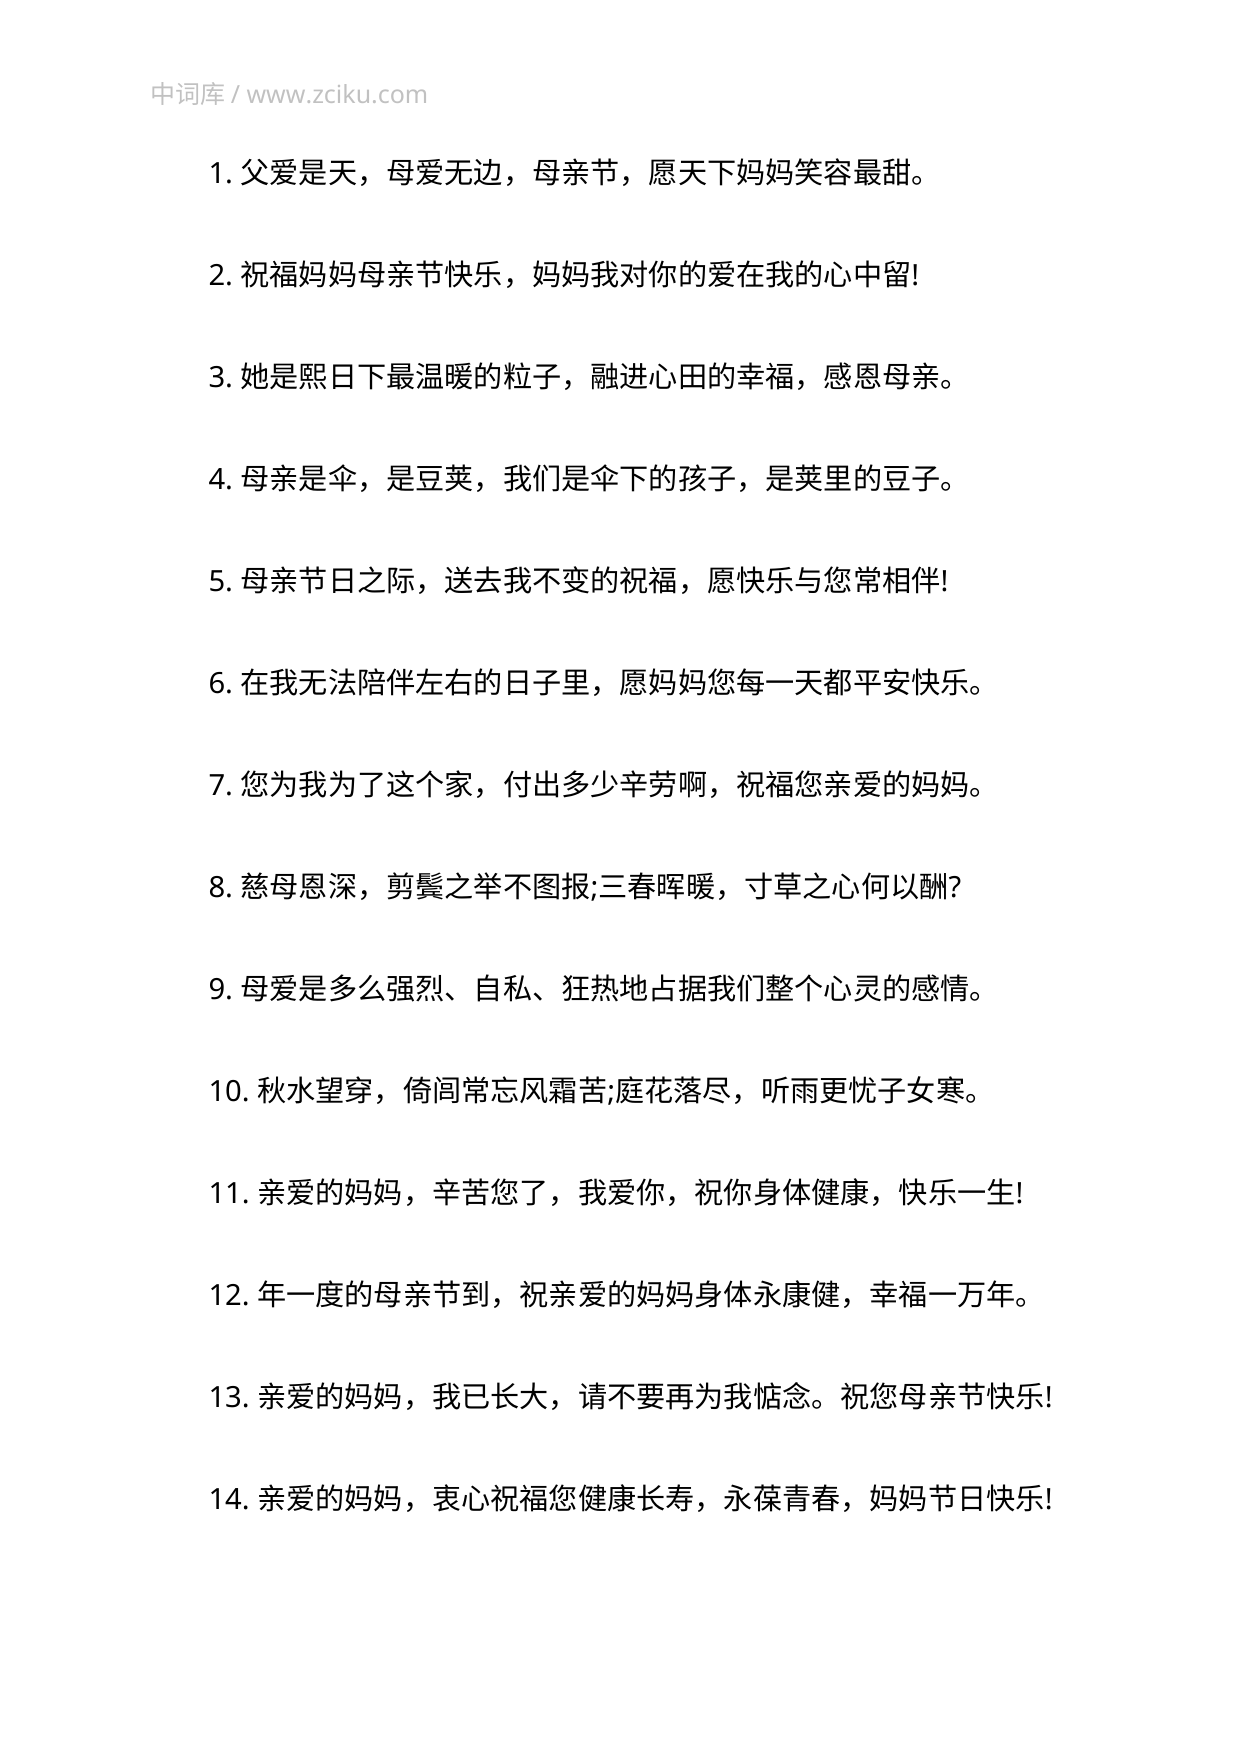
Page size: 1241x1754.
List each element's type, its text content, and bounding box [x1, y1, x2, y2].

text 11. 亲爱的妈妈，辛苦您了，我爱你，祝你身体健康，快乐一生! [150, 1170, 1090, 1212]
text 5. 母亲节日之际，送去我不变的祝福，愿快乐与您常相伴! [150, 558, 1090, 600]
text 10. 秋水望穿，倚闾常忘风霜苦;庭花落尽，听雨更忧子女寒。 [150, 1068, 1090, 1110]
text 1. 父爱是天，母爱无边，母亲节，愿天下妈妈笑容最甜。 [150, 150, 1090, 192]
text 7. 您为我为了这个家，付出多少辛劳啊，祝福您亲爱的妈妈。 [150, 762, 1090, 804]
text 14. 亲爱的妈妈，衷心祝福您健康长寿，永葆青春，妈妈节日快乐! [150, 1476, 1090, 1518]
text 2. 祝福妈妈母亲节快乐，妈妈我对你的爱在我的心中留! [150, 252, 1090, 294]
text 9. 母爱是多么强烈、自私、狂热地占据我们整个心灵的感情。 [150, 966, 1090, 1008]
text 13. 亲爱的妈妈，我已长大，请不要再为我惦念。祝您母亲节快乐! [150, 1374, 1090, 1416]
text 8. 慈母恩深，剪鬓之举不图报;三春晖暖，寸草之心何以酬? [150, 864, 1090, 906]
text 3. 她是熙日下最温暖的粒子，融进心田的幸福，感恩母亲。 [150, 354, 1090, 396]
text 12. 年一度的母亲节到，祝亲爱的妈妈身体永康健，幸福一万年。 [150, 1272, 1090, 1314]
text 6. 在我无法陪伴左右的日子里，愿妈妈您每一天都平安快乐。 [150, 660, 1090, 702]
text 4. 母亲是伞，是豆荚，我们是伞下的孩子，是荚里的豆子。 [150, 456, 1090, 498]
